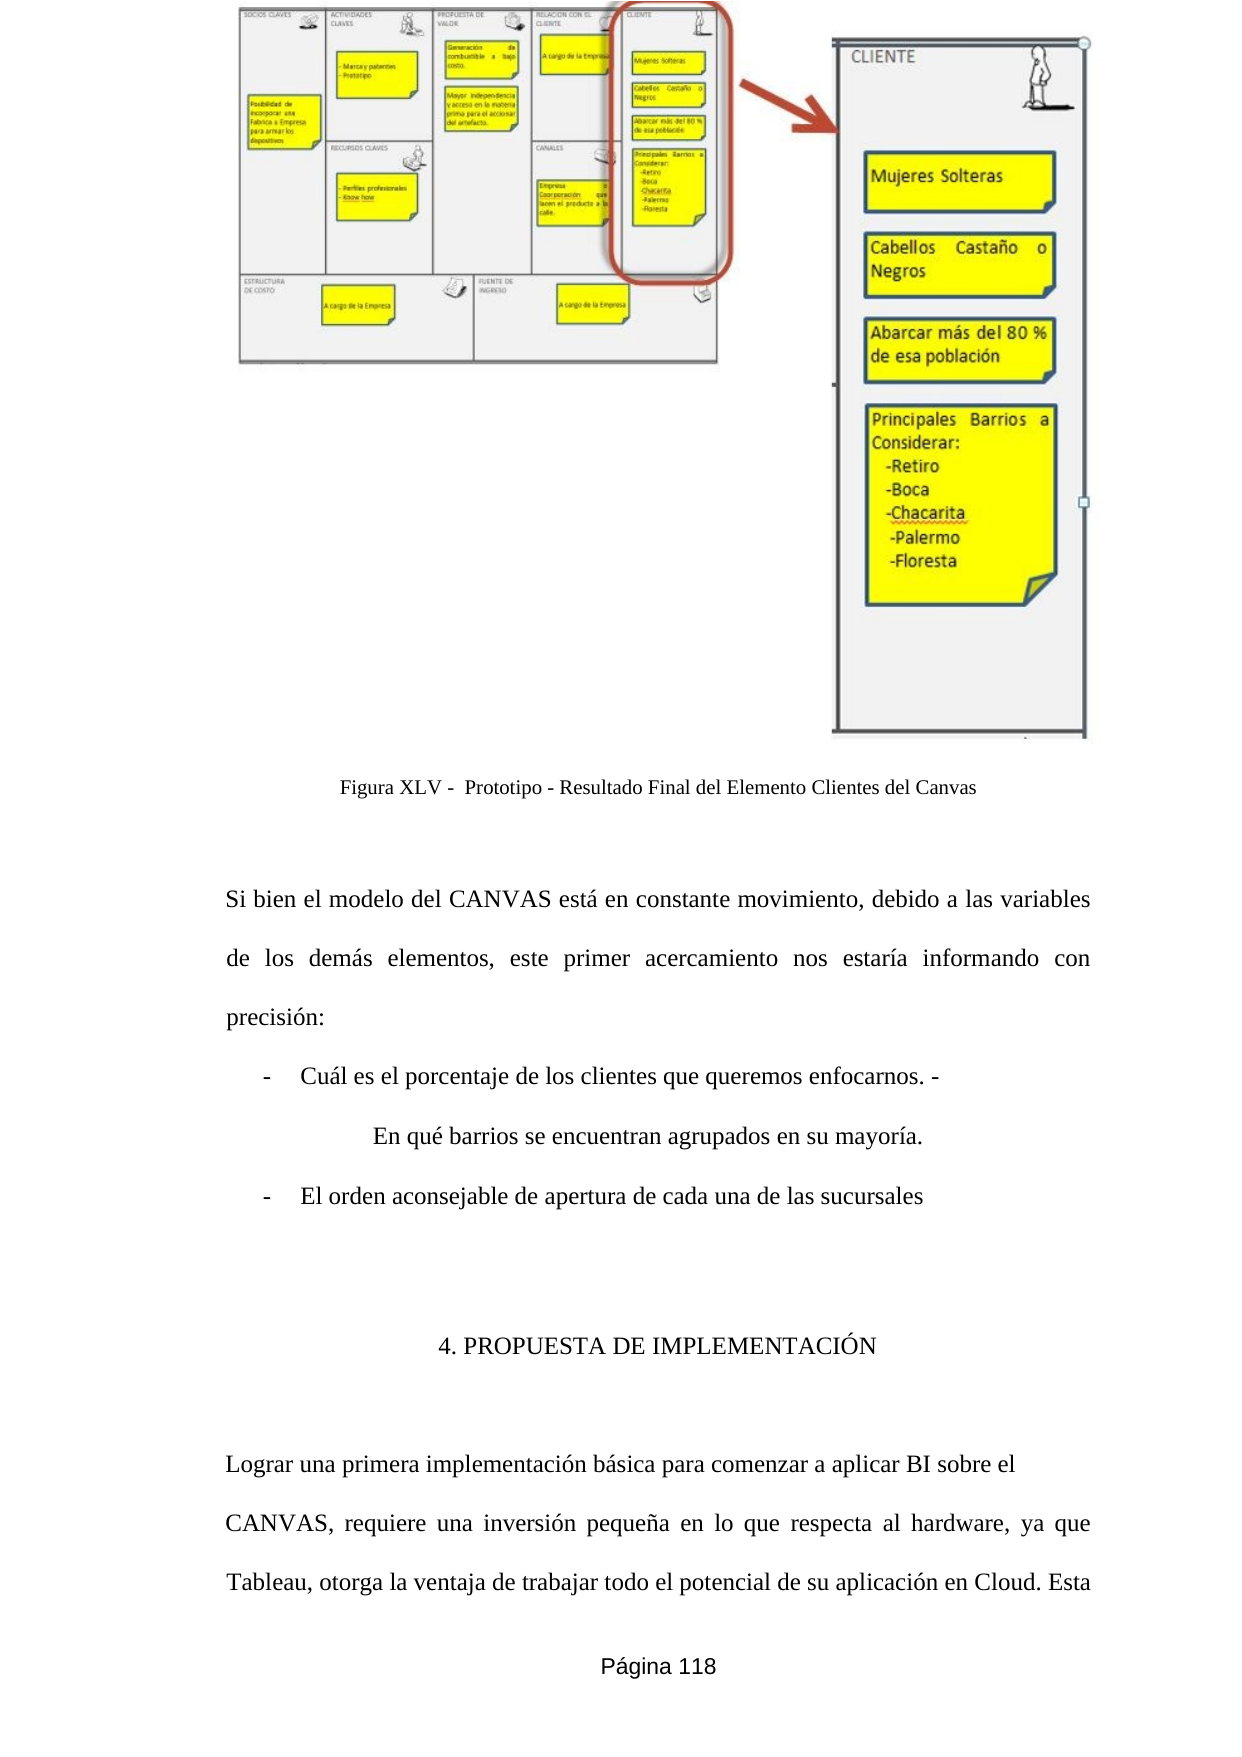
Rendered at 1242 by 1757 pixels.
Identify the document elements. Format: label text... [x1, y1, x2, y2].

picture [237, 1, 1104, 744]
list Cuál es el porcentaje de los clientes que queremos enfocarnos. - En qué barrios se encuentran agrupados en su mayoría. [263, 1061, 940, 1149]
text Figura XLV - Prototipo - Resultado Final del Elemento Clientes del Canvas [225, 775, 1091, 799]
text Si bien el modelo del CANVAS está en constante movimiento, debido a las variables de los demás elementos, este primer acercamiento nos estaría informando con precisión: [225, 884, 1092, 1031]
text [225, 1508, 1092, 1596]
list El orden aconsejable de apertura de cada una de las sucursales [263, 1181, 940, 1209]
subtitle 4. PROPUESTA DE IMPLEMENTACIÓN [225, 1331, 1090, 1359]
text Lograr una primera implementación básica para comenzar a aplicar BI sobre el [225, 1449, 1092, 1478]
